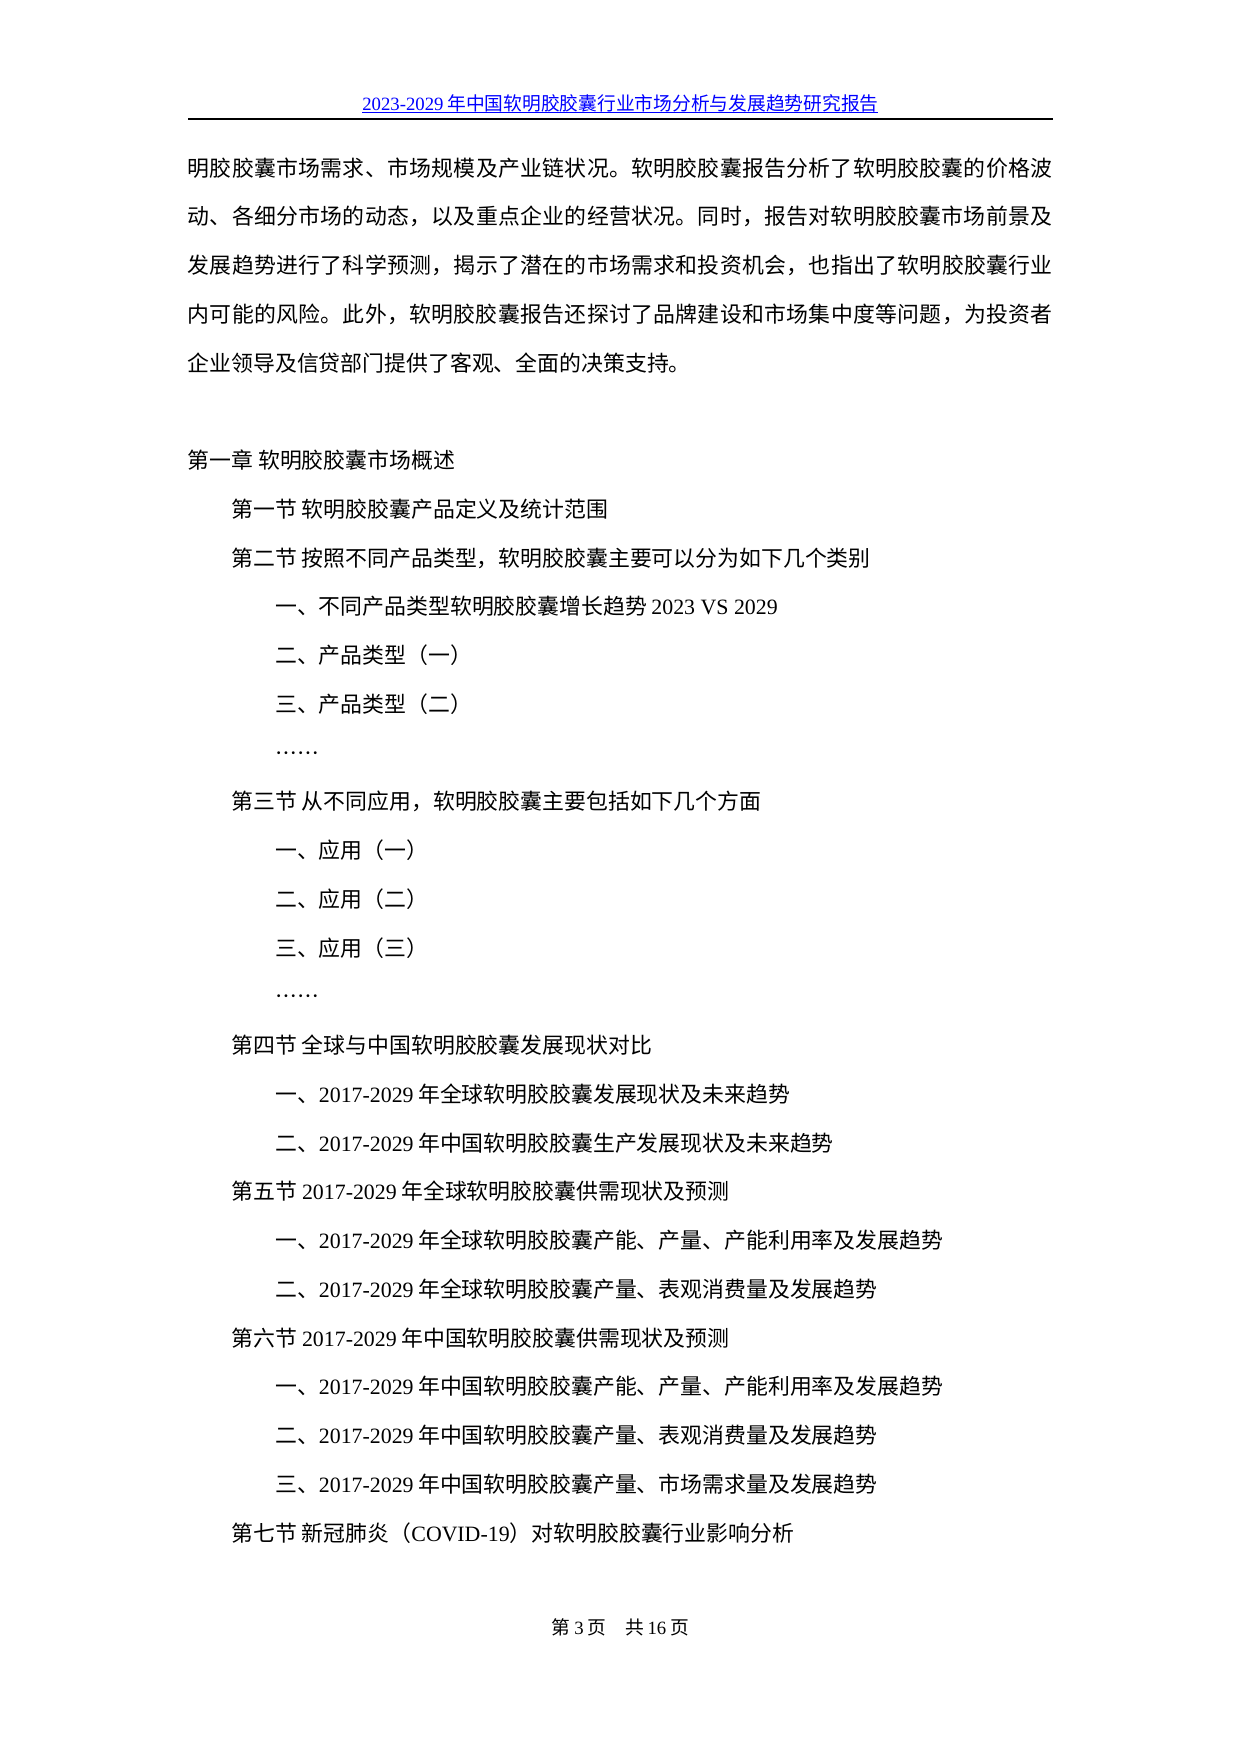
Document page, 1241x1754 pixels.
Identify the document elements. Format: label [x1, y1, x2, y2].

text [187, 150, 1053, 1548]
